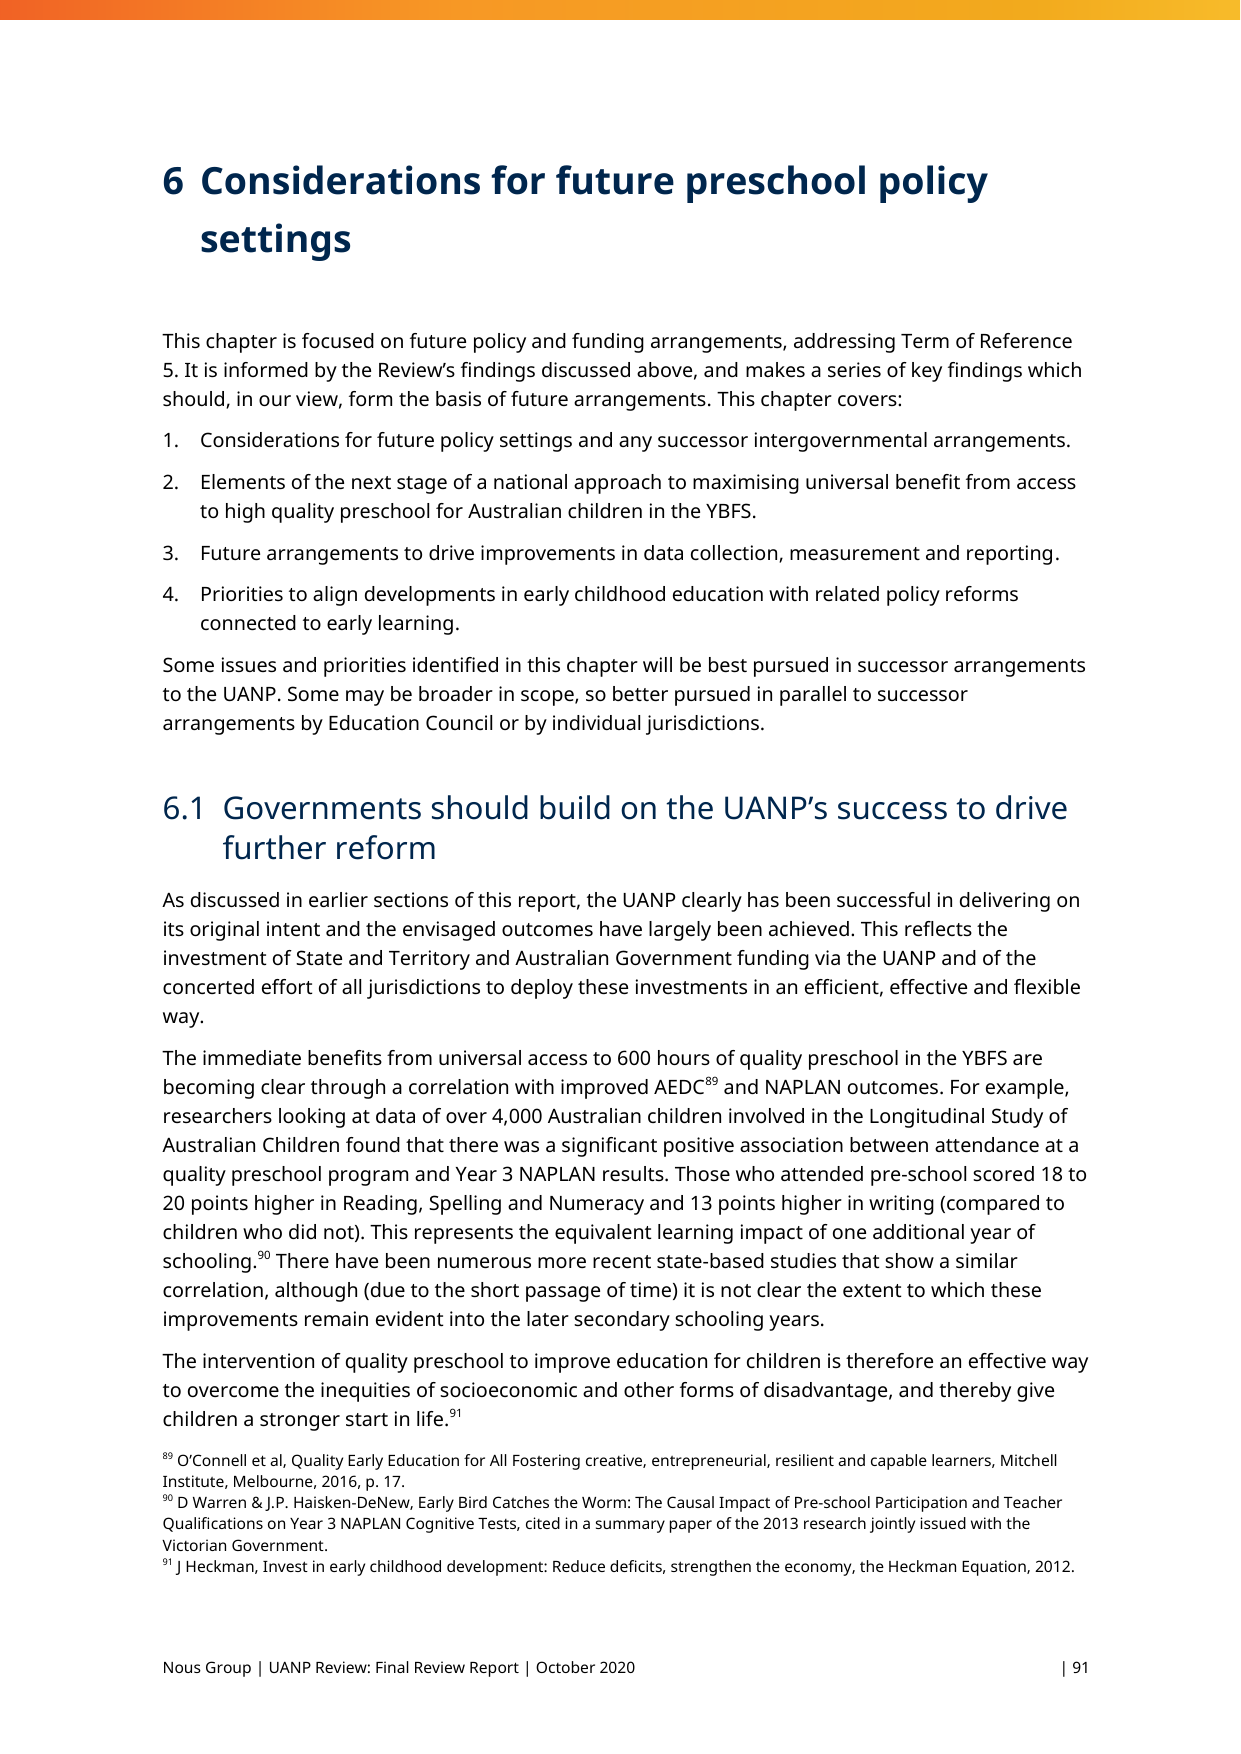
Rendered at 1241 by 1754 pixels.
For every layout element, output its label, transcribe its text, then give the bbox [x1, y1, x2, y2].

list Considerations for future policy settings and any successor intergovernmental arrangements. [162, 427, 1092, 453]
text This chapter is focused on future policy and funding arrangements, addressing Term of Reference 5. It is informed by the Review’s findings discussed above, and makes a series of key findings which should, in our view, form the basis of future arrangements. This chapter covers: [162, 327, 1092, 412]
text As discussed in earlier sections of this report, the UANP clearly has been successful in delivering on its original intent and the envisaged outcomes have largely been achieved. This reflects the investment of State and Territory and Australian Government funding via the UANP and of the concerted effort of all jurisdictions to deploy these investments in an efficient, effective and flexible way. [162, 886, 1092, 1029]
list Elements of the next stage of a national approach to maximising universal benefit from access to high quality preschool for Australian children in the YBFS. [162, 468, 1092, 524]
list Priorities to align developments in early childhood education with related policy reforms connected to early learning. [162, 580, 1092, 636]
subtitle Governments should build on the UANP’s success to drive further reform [162, 788, 1092, 867]
picture [0, 0, 1241, 20]
text Some issues and priorities identified in this chapter will be best pursued in successor arrangements to the UANP. Some may be broader in scope, so better pursued in parallel to successor arrangements by Education Council or by individual jurisdictions. [162, 651, 1092, 736]
subtitle Considerations for future preschool policy settings [162, 148, 1092, 264]
list Future arrangements to drive improvements in data collection, measurement and reporting. [162, 539, 1092, 566]
text The immediate benefits from universal access to 600 hours of quality preschool in the YBFS are becoming clear through a correlation with improved AEDC and NAPLAN outcomes. For example, researchers looking at data of over 4,000 Australian children involved in the Longitudinal Study of Australian Children found that there was a significant positive association between attendance at a quality preschool program and Year 3 NAPLAN results. Those who attended pre-school scored 18 to 20 points higher in Reading, Spelling and Numeracy and 13 points higher in writing (compared to children who did not). This represents the equivalent learning impact of one additional year of schooling. There have been numerous more recent state-based studies that show a similar correlation, although (due to the short passage of time) it is not clear the extent to which these improvements remain evident into the later secondary schooling years. [162, 1044, 1092, 1332]
text The intervention of quality preschool to improve education for children is therefore an effective way to overcome the inequities of socioeconomic and other forms of disadvantage, and thereby give children a stronger start in life. [162, 1347, 1092, 1432]
